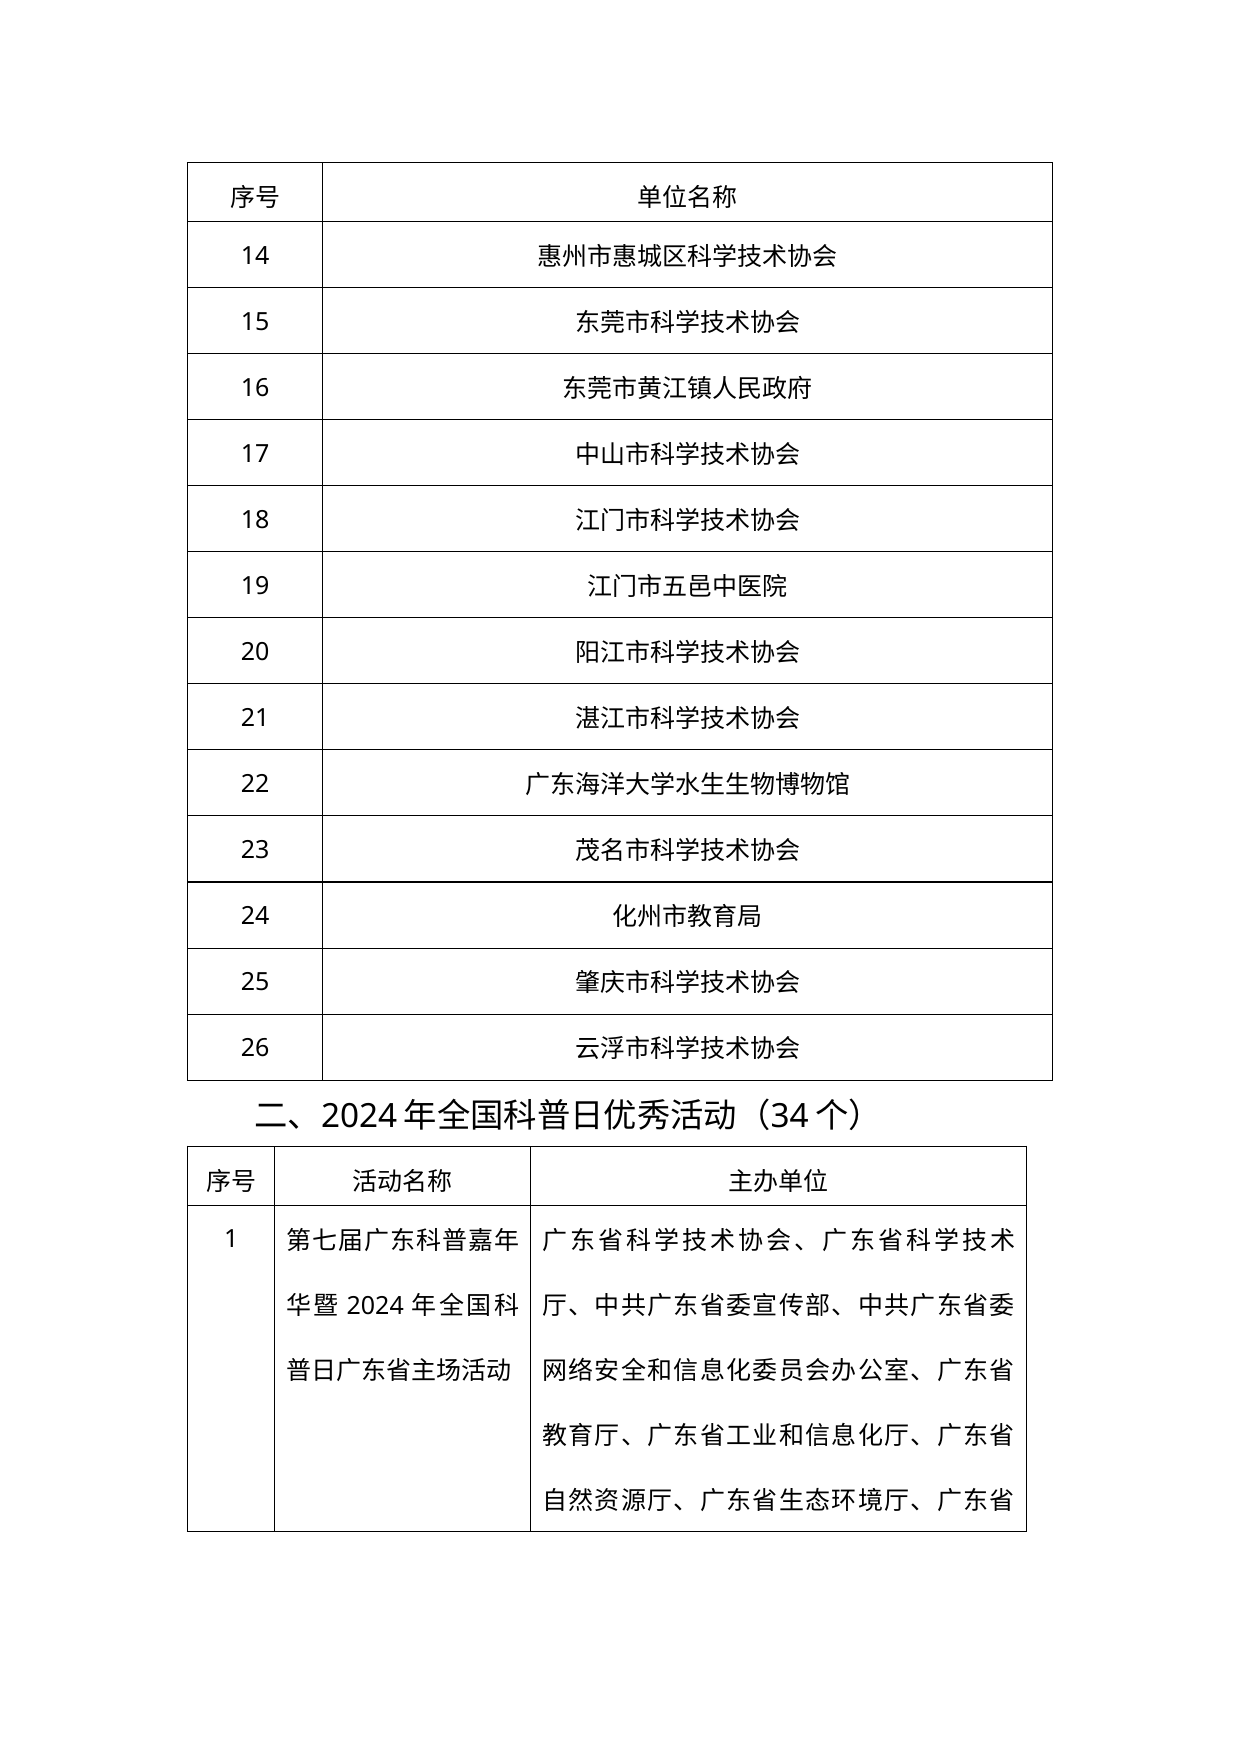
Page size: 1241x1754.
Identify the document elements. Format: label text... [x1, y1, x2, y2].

table_cell 第七届广东科普嘉年华暨2024年全国科普日广东省主场活动 [275, 1206, 530, 1531]
table_header 单位名称 [323, 163, 1052, 221]
table_cell 茂名市科学技术协会 [323, 816, 1052, 881]
table_header 主办单位 [531, 1147, 1026, 1205]
table_cell 云浮市科学技术协会 [323, 1015, 1052, 1079]
table_cell 16 [188, 354, 322, 419]
table_cell 15 [188, 288, 322, 353]
table_cell 24 [188, 883, 322, 947]
list 二、2024年全国科普日优秀活动（34个） [187, 1081, 1053, 1146]
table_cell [531, 1206, 1026, 1531]
table_cell 江门市五邑中医院 [323, 552, 1052, 617]
table_cell 23 [188, 816, 322, 881]
table_cell 广东海洋大学水生生物博物馆 [323, 750, 1052, 815]
table_cell 阳江市科学技术协会 [323, 618, 1052, 683]
table_cell 1 [188, 1206, 274, 1531]
table_cell 19 [188, 552, 322, 617]
table_cell 化州市教育局 [323, 883, 1052, 947]
table_cell 25 [188, 949, 322, 1013]
table_cell 26 [188, 1015, 322, 1079]
table_cell 湛江市科学技术协会 [323, 684, 1052, 749]
table_cell 惠州市惠城区科学技术协会 [323, 222, 1052, 287]
table_cell 江门市科学技术协会 [323, 486, 1052, 551]
table_cell 东莞市黄江镇人民政府 [323, 354, 1052, 419]
table_header 序号 [188, 1147, 274, 1205]
table_cell 17 [188, 420, 322, 485]
table_cell 22 [188, 750, 322, 815]
table_cell 肇庆市科学技术协会 [323, 949, 1052, 1013]
table_header 序号 [188, 163, 322, 221]
table_cell 21 [188, 684, 322, 749]
table_cell 20 [188, 618, 322, 683]
table_cell 14 [188, 222, 322, 287]
table_header 活动名称 [275, 1147, 530, 1205]
table_cell 18 [188, 486, 322, 551]
table_cell 东莞市科学技术协会 [323, 288, 1052, 353]
table_cell 中山市科学技术协会 [323, 420, 1052, 485]
